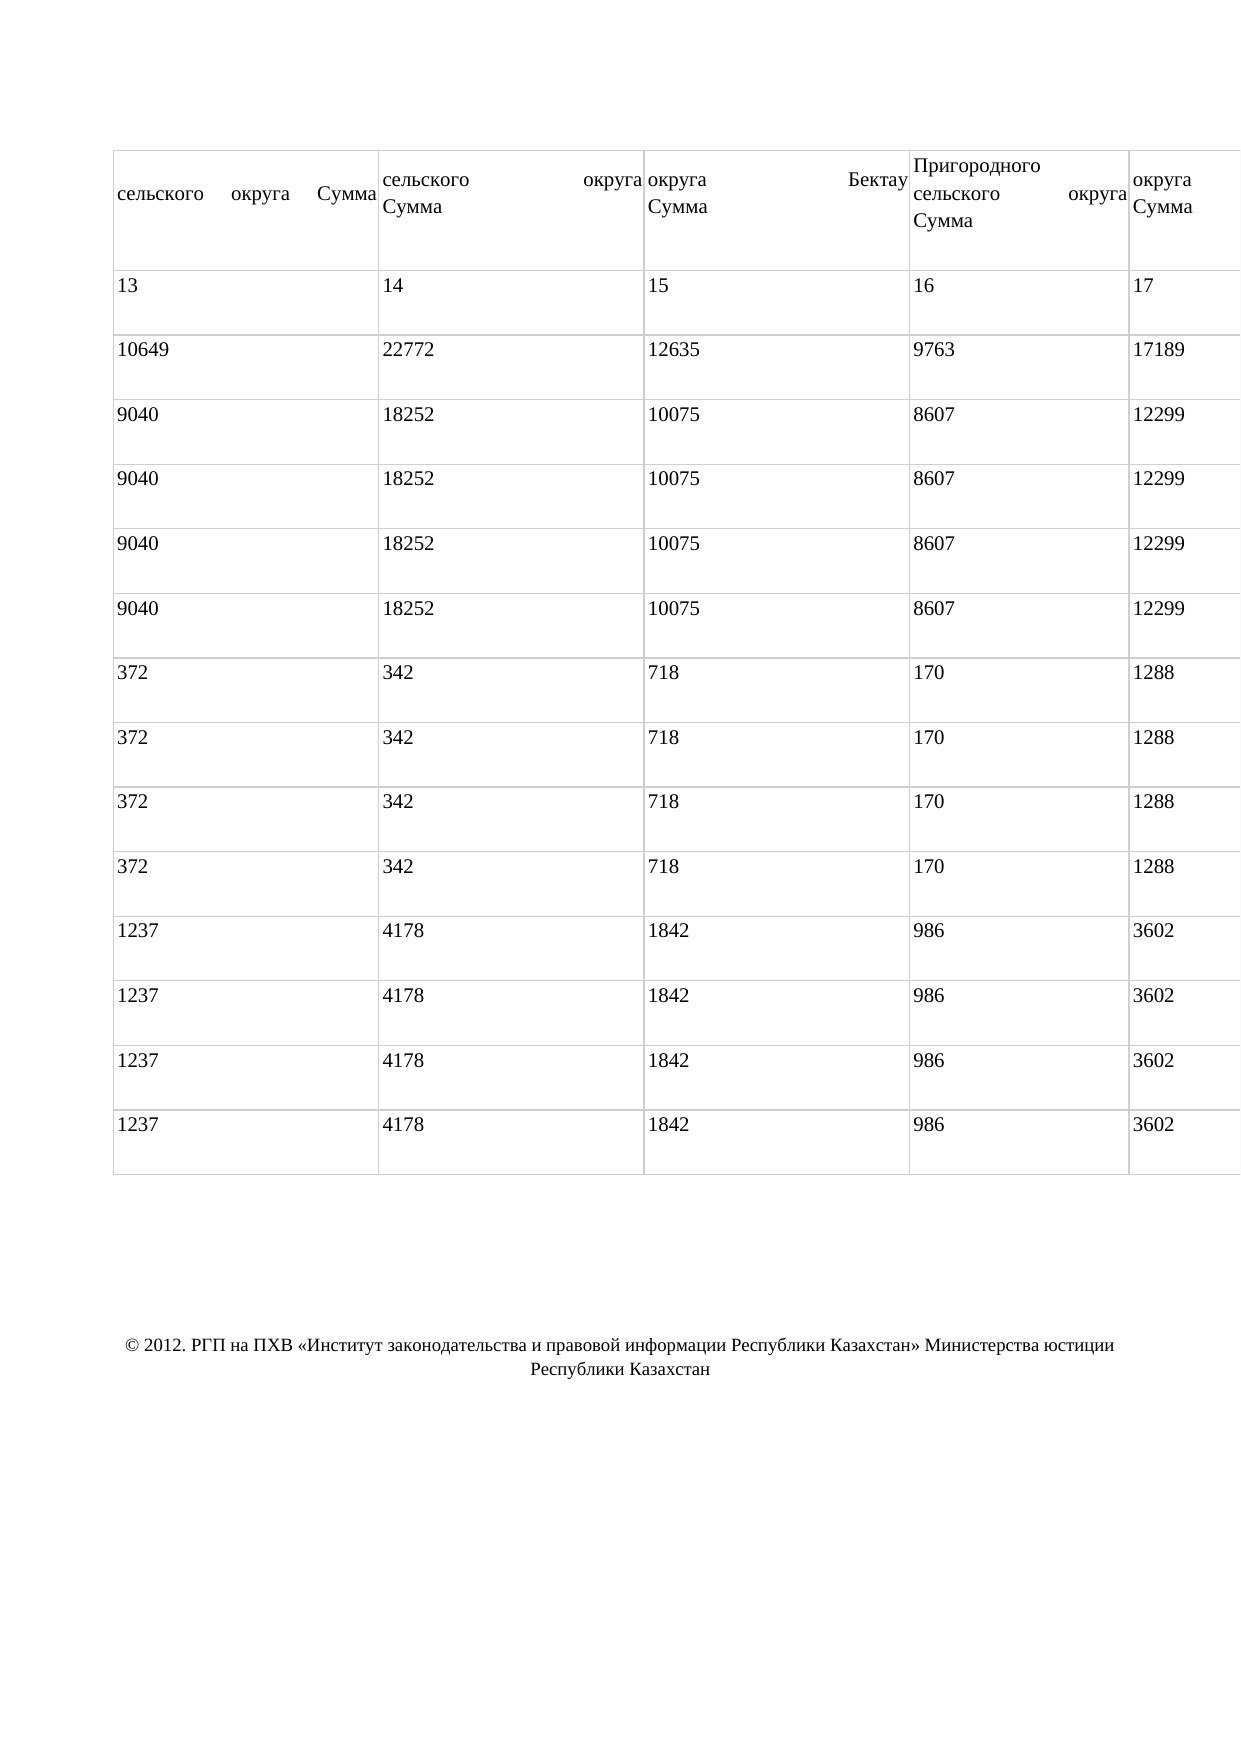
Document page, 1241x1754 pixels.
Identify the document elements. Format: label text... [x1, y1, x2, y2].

table_cell 1842 [645, 1046, 909, 1109]
table_cell 1842 [645, 917, 909, 980]
table_cell 10649 [114, 336, 378, 399]
table_cell 170 [910, 852, 1128, 916]
table_cell 9040 [114, 400, 378, 463]
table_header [645, 151, 909, 270]
table_cell 170 [910, 788, 1128, 851]
table_cell 8607 [910, 465, 1128, 528]
table_cell 18252 [379, 465, 643, 528]
table_cell 9040 [114, 594, 378, 657]
table_cell 342 [379, 852, 643, 916]
table_cell 4178 [379, 981, 643, 1045]
table_cell 986 [910, 917, 1128, 980]
table_cell 342 [379, 723, 643, 786]
table_cell 10075 [645, 529, 909, 593]
table_cell 986 [910, 1111, 1128, 1174]
table_cell 718 [645, 852, 909, 916]
table_cell 18252 [379, 529, 643, 593]
table_cell 3602 [1130, 1046, 1240, 1109]
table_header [114, 151, 378, 270]
table_cell 1842 [645, 981, 909, 1045]
table_cell 12299 [1130, 400, 1240, 463]
table_cell 4178 [379, 1111, 643, 1174]
table_cell 12299 [1130, 465, 1240, 528]
table_cell 718 [645, 659, 909, 722]
table_cell 12635 [645, 336, 909, 399]
table_cell 342 [379, 788, 643, 851]
table_cell 1237 [114, 917, 378, 980]
table_cell 170 [910, 723, 1128, 786]
table_cell 8607 [910, 400, 1128, 463]
table_cell 1237 [114, 1046, 378, 1109]
table_cell 17189 [1130, 336, 1240, 399]
table_cell 9040 [114, 529, 378, 593]
table_cell 10075 [645, 400, 909, 463]
table_cell 15 [645, 271, 909, 334]
table_cell 22772 [379, 336, 643, 399]
table_cell 986 [910, 981, 1128, 1045]
table_cell 1288 [1130, 723, 1240, 786]
table_cell 13 [114, 271, 378, 334]
table_cell 718 [645, 723, 909, 786]
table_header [910, 151, 1128, 270]
table_cell 10075 [645, 594, 909, 657]
table_cell 18252 [379, 400, 643, 463]
table_cell 342 [379, 659, 643, 722]
table_cell 372 [114, 723, 378, 786]
table_cell 1288 [1130, 852, 1240, 916]
table_cell 372 [114, 852, 378, 916]
table_cell 12299 [1130, 594, 1240, 657]
table_cell 8607 [910, 594, 1128, 657]
table_cell 8607 [910, 529, 1128, 593]
table_cell 16 [910, 271, 1128, 334]
table_cell 3602 [1130, 917, 1240, 980]
table_cell 10075 [645, 465, 909, 528]
table_cell 1237 [114, 981, 378, 1045]
table_cell 986 [910, 1046, 1128, 1109]
table_cell 12299 [1130, 529, 1240, 593]
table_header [379, 151, 643, 270]
table_cell 1842 [645, 1111, 909, 1174]
table_cell 372 [114, 659, 378, 722]
table_cell 9763 [910, 336, 1128, 399]
table_cell 170 [910, 659, 1128, 722]
table_cell 372 [114, 788, 378, 851]
table_cell 1288 [1130, 659, 1240, 722]
table_cell 1237 [114, 1111, 378, 1174]
table_cell 9040 [114, 465, 378, 528]
table_cell 3602 [1130, 981, 1240, 1045]
text © 2012. РГП на ПХВ «Институт законодательства и правовой информации Республики Казахстан» Министерства юстиции Республики Казахстан [112, 1333, 1128, 1380]
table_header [1130, 151, 1240, 270]
table_cell 4178 [379, 917, 643, 980]
table_cell 3602 [1130, 1111, 1240, 1174]
table_cell 1288 [1130, 788, 1240, 851]
table_cell 14 [379, 271, 643, 334]
table_cell 17 [1130, 271, 1240, 334]
table_cell 718 [645, 788, 909, 851]
table_cell 4178 [379, 1046, 643, 1109]
table_cell 18252 [379, 594, 643, 657]
